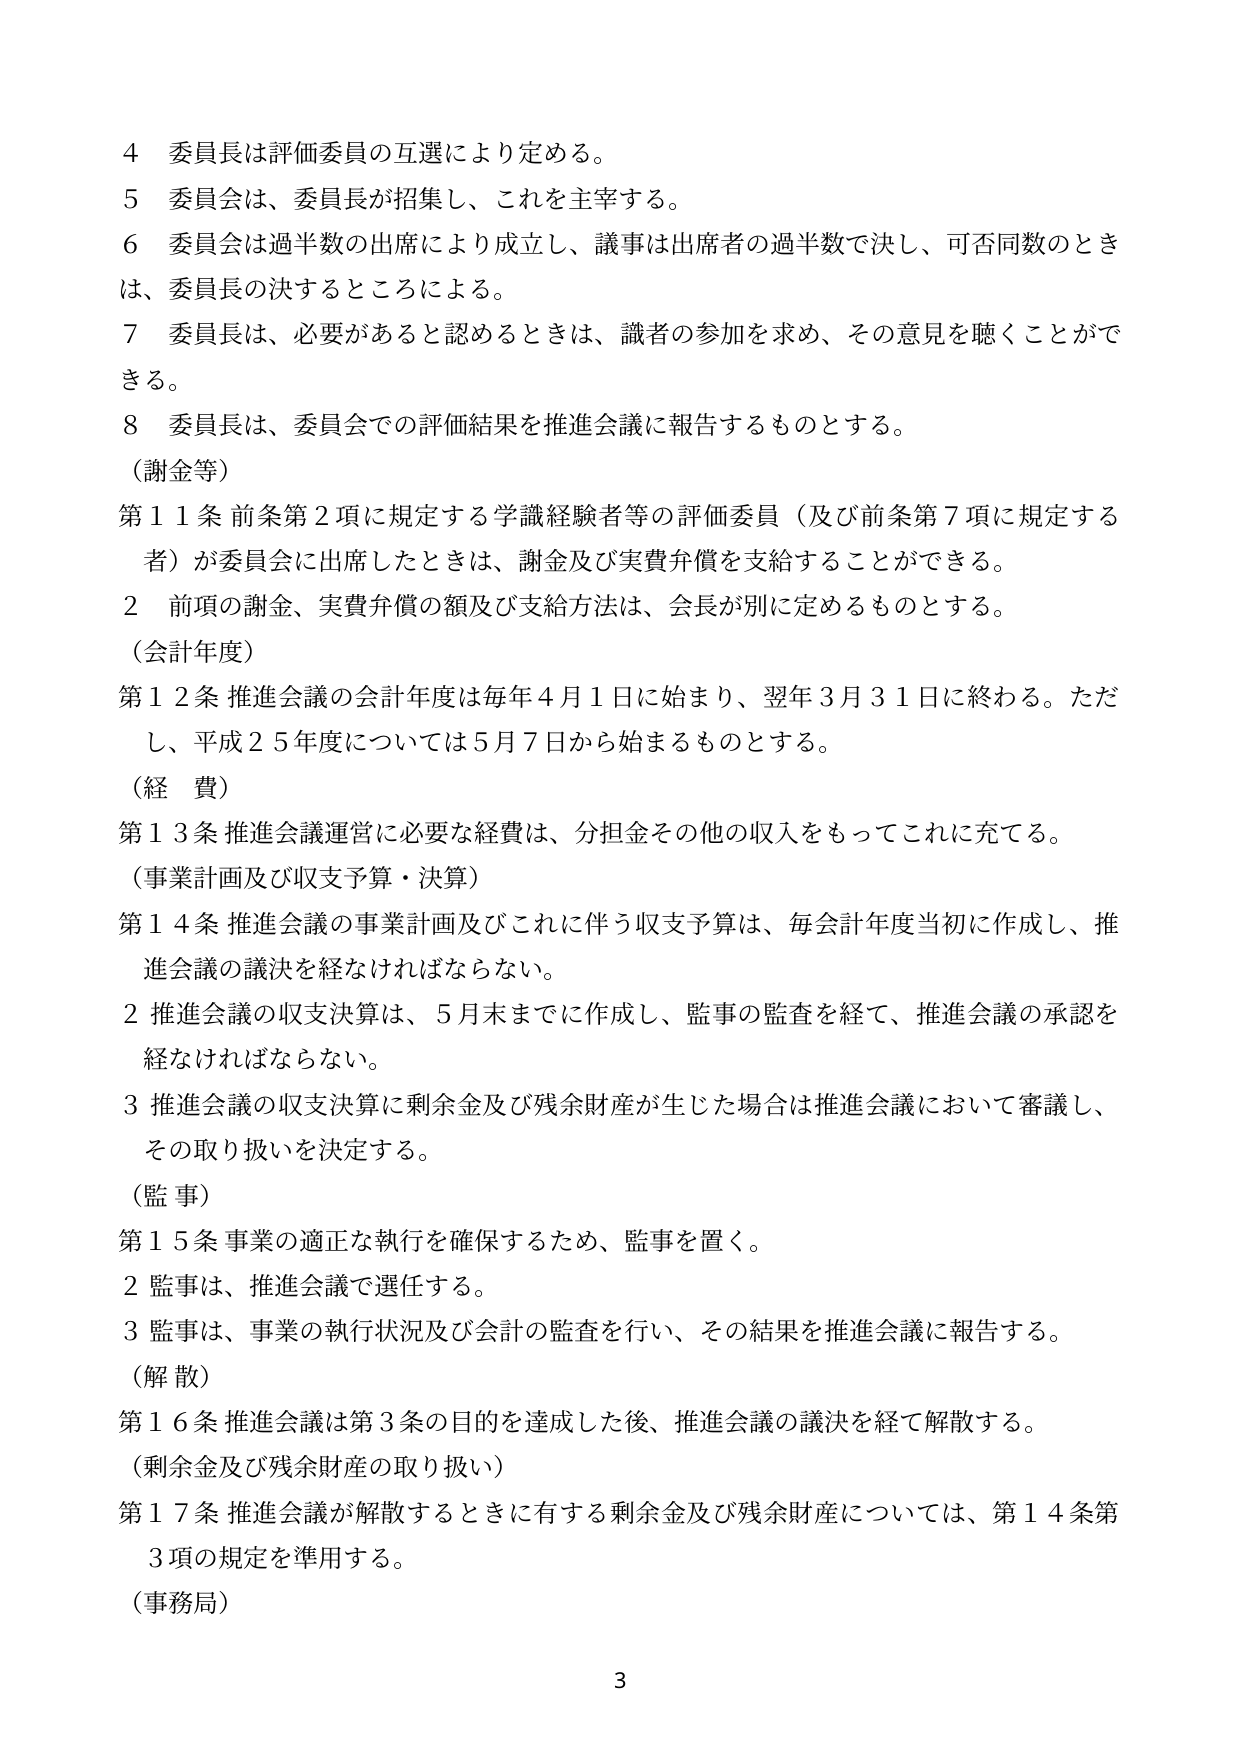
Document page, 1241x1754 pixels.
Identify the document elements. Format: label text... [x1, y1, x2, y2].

text ２ 推進会議の収支決算は、５月末までに作成し、監事の監査を経て、推進会議の承認を経なければならない。 [118, 990, 1122, 1081]
text （経 費） [118, 764, 1122, 809]
text 第１７条 推進会議が解散するときに有する剰余金及び残余財産については、第１４条第３項の規定を準用する。 [118, 1489, 1122, 1579]
text ４ 委員長は評価委員の互選により定める。 [118, 129, 1122, 174]
text 第１５条 事業の適正な執行を確保するため、監事を置く。 [118, 1217, 1122, 1262]
text ２ 前項の謝金、実費弁償の額及び支給方法は、会長が別に定めるものとする。 [118, 582, 1122, 628]
text 第１４条 推進会議の事業計画及びこれに伴う収支予算は、毎会計年度当初に作成し、推進会議の議決を経なければならない。 [118, 899, 1122, 990]
text （事業計画及び収支予算・決算） [118, 854, 1122, 899]
text （会計年度） [118, 628, 1122, 673]
text 第１６条 推進会議は第３条の目的を達成した後、推進会議の議決を経て解散する。 [118, 1398, 1122, 1443]
text ３ 推進会議の収支決算に剰余金及び残余財産が生じた場合は推進会議において審議し、その取り扱いを決定する。 [118, 1081, 1122, 1171]
text ６ 委員会は過半数の出席により成立し、議事は出席者の過半数で決し、可否同数のときは、委員長の決するところによる。 [118, 220, 1122, 311]
text 第１２条 推進会議の会計年度は毎年４月１日に始まり、翌年３月３１日に終わる。ただし、平成２５年度については５月７日から始まるものとする。 [118, 673, 1122, 764]
text ７ 委員長は、必要があると認めるときは、識者の参加を求め、その意見を聴くことができる。 [118, 311, 1122, 401]
text ８ 委員長は、委員会での評価結果を推進会議に報告するものとする。 [118, 401, 1122, 446]
text ２ 監事は、推進会議で選任する。 [118, 1262, 1122, 1307]
text （謝金等） [118, 446, 1122, 492]
text 第１３条 推進会議運営に必要な経費は、分担金その他の収入をもってこれに充てる。 [118, 809, 1122, 854]
text 第１１条 前条第２項に規定する学識経験者等の評価委員（及び前条第７項に規定する者）が委員会に出席したときは、謝金及び実費弁償を支給することができる。 [118, 492, 1122, 582]
text ５ 委員会は、委員長が招集し、これを主宰する。 [118, 174, 1122, 220]
text ３ 監事は、事業の執行状況及び会計の監査を行い、その結果を推進会議に報告する。 [118, 1307, 1122, 1353]
text （解 散） [118, 1353, 1122, 1398]
text （剰余金及び残余財産の取り扱い） [118, 1443, 1122, 1489]
text （監 事） [118, 1171, 1122, 1217]
text （事務局） [118, 1579, 1122, 1624]
